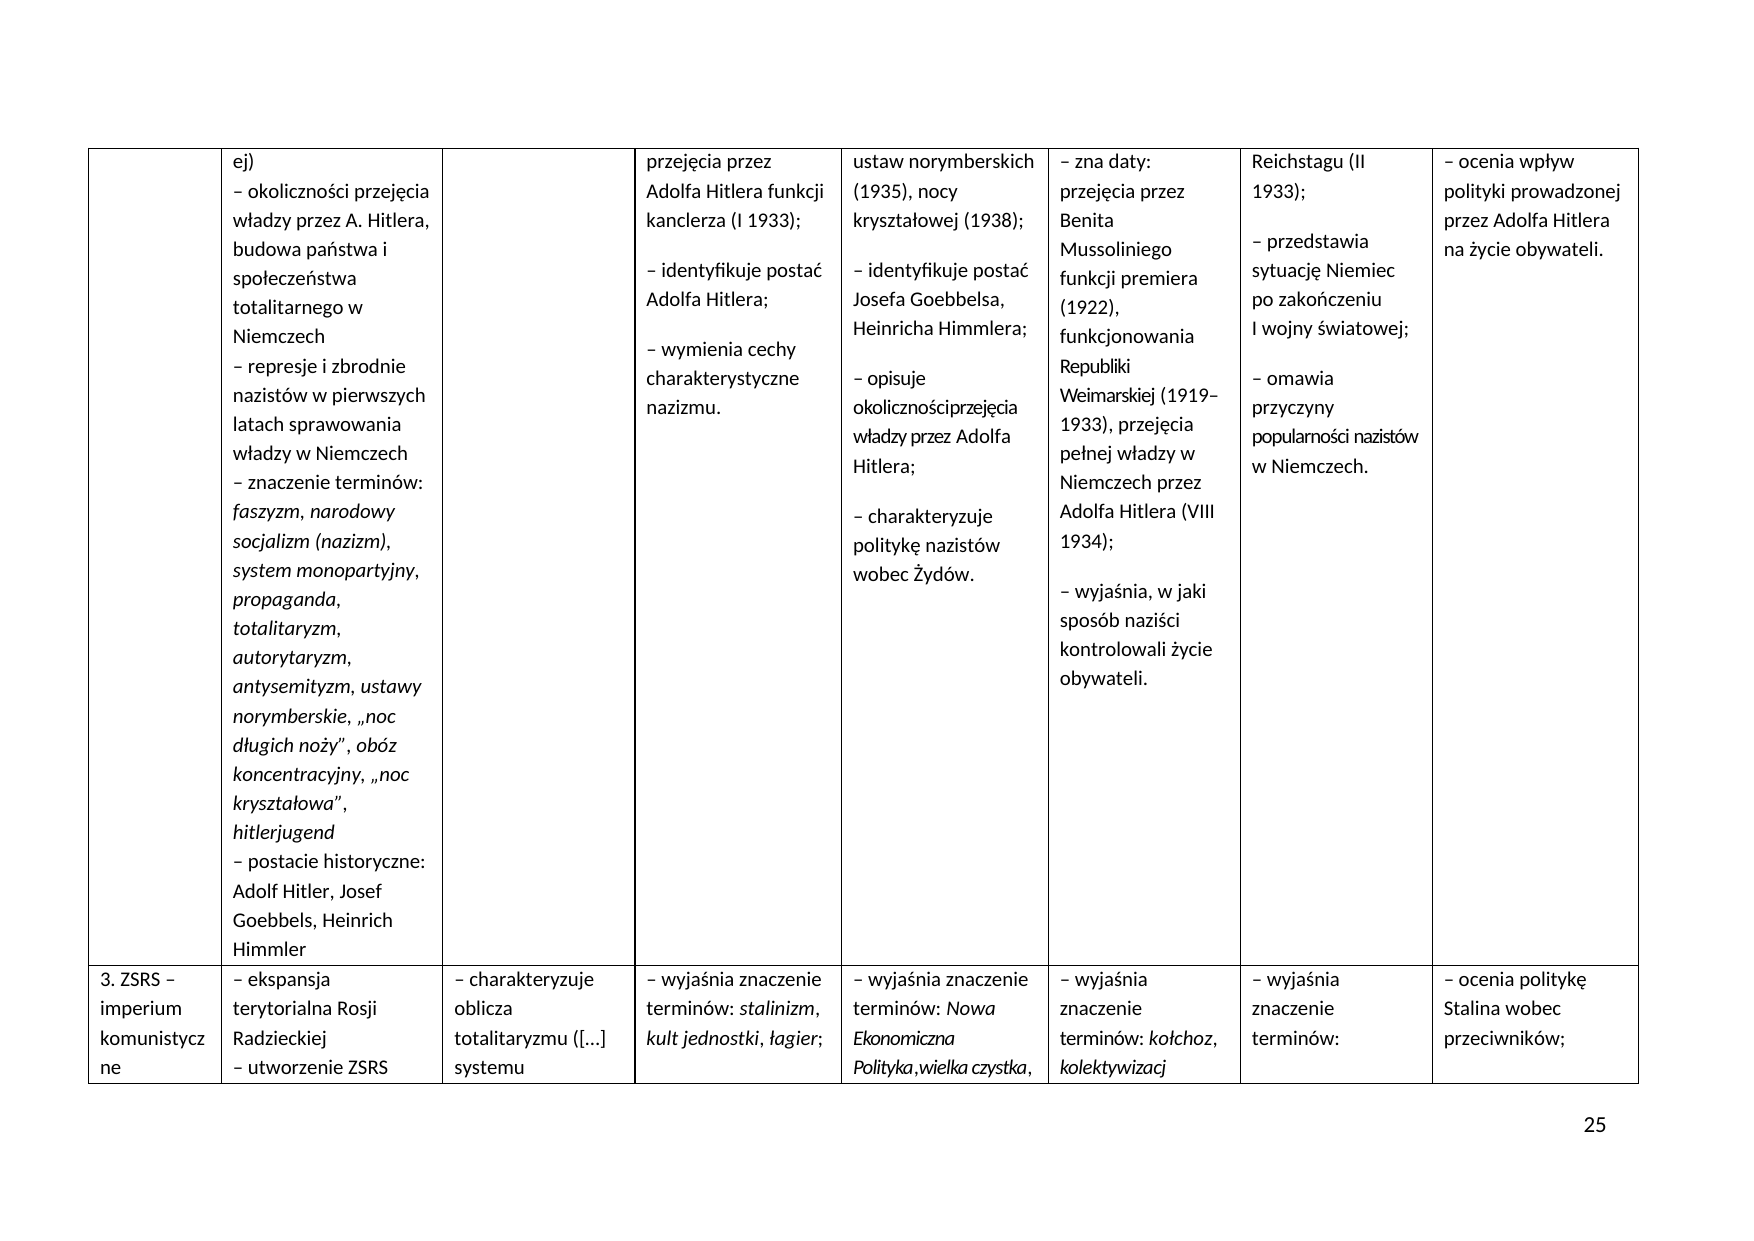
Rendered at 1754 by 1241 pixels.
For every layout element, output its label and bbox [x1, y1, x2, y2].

table_cell [636, 149, 841, 965]
table_cell [222, 149, 442, 965]
table_cell [636, 966, 841, 1083]
table_cell [842, 966, 1048, 1083]
table_cell [1433, 149, 1638, 965]
table_cell [1241, 149, 1432, 965]
table_cell [1241, 966, 1432, 1083]
table_cell [842, 149, 1048, 965]
table_cell [1433, 966, 1638, 1083]
table_cell [222, 966, 442, 1083]
table_cell [443, 149, 634, 965]
table_cell [89, 149, 221, 965]
table_cell [1049, 966, 1240, 1083]
table_cell [1049, 149, 1240, 965]
table_cell [89, 966, 221, 1083]
table_cell [443, 966, 634, 1083]
